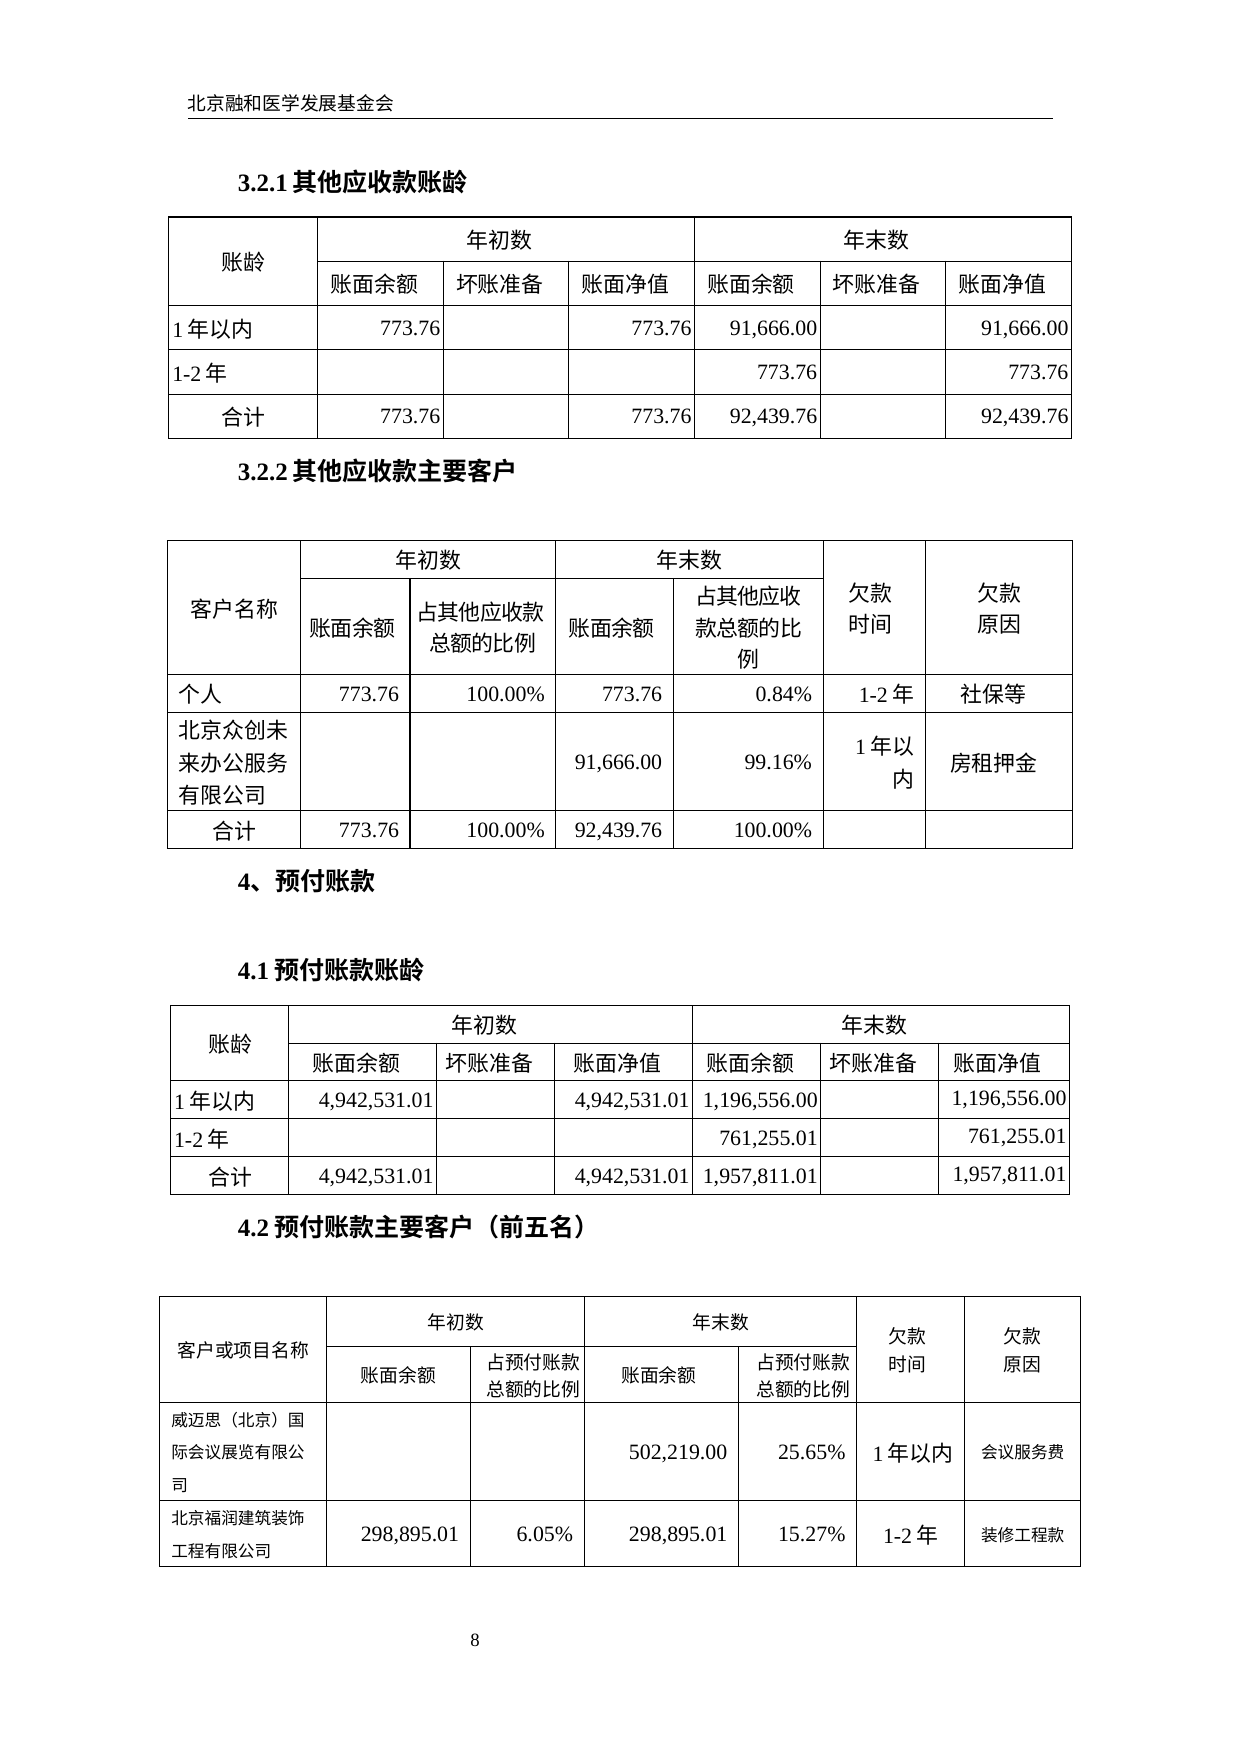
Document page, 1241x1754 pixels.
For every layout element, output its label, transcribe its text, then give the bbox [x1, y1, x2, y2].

table_cell 合计 [169, 395, 317, 438]
table_header 年初数 [289, 1006, 692, 1042]
table_cell 298,895.01 [327, 1501, 470, 1566]
text 3.2.1其他应收款账龄 [187, 162, 1053, 198]
table_header 客户或项目名称 [160, 1297, 326, 1402]
table_cell 占预付账款总额的比例 [739, 1347, 856, 1402]
table_cell 298,895.01 [585, 1501, 738, 1566]
table_cell 761,255.01 [939, 1119, 1069, 1156]
table_cell [444, 350, 568, 393]
table_cell 账面净值 [939, 1044, 1069, 1080]
table_cell 账面净值 [946, 262, 1071, 305]
table_header 欠款 原因 [926, 541, 1072, 674]
table_header 年末数 [556, 541, 823, 578]
table_cell 4,942,531.01 [289, 1081, 436, 1118]
table_cell 个人 [168, 675, 300, 712]
table_cell 坏账准备 [437, 1044, 554, 1080]
table_cell [444, 395, 568, 438]
text 3.2.2其他应收款主要客户 [187, 451, 1053, 487]
table_cell [444, 306, 568, 349]
table_cell 773.76 [695, 350, 820, 393]
table_cell 账面余额 [301, 579, 409, 674]
table_cell [318, 350, 443, 393]
table_cell 账面余额 [327, 1347, 470, 1402]
table_cell 合计 [168, 811, 300, 848]
table_cell 25.65% [739, 1403, 856, 1500]
table_cell 773.76 [318, 306, 443, 349]
table_cell 92,439.76 [946, 395, 1071, 438]
table_header 账龄 [169, 218, 317, 305]
table_cell 92,439.76 [695, 395, 820, 438]
table_cell 威迈思（北京）国际会议展览有限公司 [160, 1403, 326, 1500]
table_cell 房租押金 [926, 713, 1072, 810]
table_cell [821, 395, 945, 438]
table_header 年初数 [327, 1297, 584, 1346]
table_cell 账面余额 [318, 262, 443, 305]
table_cell 账面余额 [585, 1347, 738, 1402]
table_cell 账面余额 [693, 1044, 820, 1080]
table_cell 账面余额 [289, 1044, 436, 1080]
table_cell [926, 811, 1072, 848]
table_header 年末数 [585, 1297, 856, 1346]
table_cell 社保等 [926, 675, 1072, 712]
table_cell [437, 1081, 554, 1118]
table_cell [437, 1119, 554, 1156]
table_header 年末数 [693, 1006, 1069, 1042]
table_cell [821, 1119, 938, 1156]
table_cell 1-2年 [171, 1119, 288, 1156]
table_cell 773.76 [301, 675, 409, 712]
table_cell 773.76 [569, 395, 694, 438]
table_cell 100.00% [674, 811, 823, 848]
table_header 年初数 [301, 541, 555, 578]
table_cell 1,196,556.00 [693, 1081, 820, 1118]
table_cell [289, 1119, 436, 1156]
table_cell 1-2年 [857, 1501, 964, 1566]
table_cell 4,942,531.01 [555, 1081, 692, 1118]
table_cell [821, 1157, 938, 1194]
table_cell 1年以内 [857, 1403, 964, 1500]
table_cell 773.76 [569, 306, 694, 349]
table_header 欠款 原因 [965, 1297, 1080, 1402]
table_cell 坏账准备 [821, 1044, 938, 1080]
table_cell 1-2年 [824, 675, 925, 712]
table_header 账龄 [171, 1006, 288, 1080]
table_cell 坏账准备 [821, 262, 945, 305]
table_header 年初数 [318, 218, 694, 261]
table_cell [824, 811, 925, 848]
table_cell 6.05% [471, 1501, 584, 1566]
table_cell 502,219.00 [585, 1403, 738, 1500]
table_cell 合计 [171, 1157, 288, 1194]
table_cell 773.76 [318, 395, 443, 438]
table_cell 占其他应收款总额的比例 [674, 579, 823, 674]
table_cell 773.76 [301, 811, 409, 848]
table_header 欠款 时间 [857, 1297, 964, 1402]
table_cell 773.76 [556, 675, 673, 712]
table_cell 99.16% [674, 713, 823, 810]
table_cell [569, 350, 694, 393]
table_cell 0.84% [674, 675, 823, 712]
table_cell 1年以内 [169, 306, 317, 349]
table_cell 1-2年 [169, 350, 317, 393]
text 4、预付账款 [187, 862, 1053, 898]
table_cell 4,942,531.01 [289, 1157, 436, 1194]
table_cell [471, 1403, 584, 1500]
table_cell 账面净值 [569, 262, 694, 305]
table_cell 1,957,811.01 [939, 1157, 1069, 1194]
table_cell [821, 350, 945, 393]
table_header 欠款 时间 [824, 541, 925, 674]
table_cell 账面净值 [555, 1044, 692, 1080]
table_cell 账面余额 [695, 262, 820, 305]
table_cell [437, 1157, 554, 1194]
table_cell 91,666.00 [946, 306, 1071, 349]
table_cell 100.00% [411, 675, 555, 712]
table_cell 15.27% [739, 1501, 856, 1566]
table_header 客户名称 [168, 541, 300, 674]
table_cell 坏账准备 [444, 262, 568, 305]
table_cell 92,439.76 [556, 811, 673, 848]
text 4.1预付账款账龄 [187, 950, 1053, 987]
table_cell 773.76 [946, 350, 1071, 393]
table_cell 1年以内 [824, 713, 925, 810]
table_cell 占其他应收款总额的比例 [411, 579, 555, 674]
table_header 年末数 [695, 218, 1071, 261]
table_cell 北京福润建筑装饰工程有限公司 [160, 1501, 326, 1566]
table_cell [327, 1403, 470, 1500]
table_cell 761,255.01 [693, 1119, 820, 1156]
table_cell 91,666.00 [695, 306, 820, 349]
text 4.2预付账款主要客户（前五名） [187, 1207, 1053, 1243]
table_cell 1,957,811.01 [693, 1157, 820, 1194]
table_cell 占预付账款总额的比例 [471, 1347, 584, 1402]
table_cell 1,196,556.00 [939, 1081, 1069, 1118]
table_cell [821, 1081, 938, 1118]
table_cell 4,942,531.01 [555, 1157, 692, 1194]
table_cell [301, 713, 409, 810]
table_cell 账面余额 [556, 579, 673, 674]
table_cell 装修工程款 [965, 1501, 1080, 1566]
table_cell [411, 713, 555, 810]
table_cell 100.00% [411, 811, 555, 848]
table_cell 北京众创未来办公服务有限公司 [168, 713, 300, 810]
table_cell 1年以内 [171, 1081, 288, 1118]
table_cell 会议服务费 [965, 1403, 1080, 1500]
table_cell [821, 306, 945, 349]
table_cell [555, 1119, 692, 1156]
table_cell 91,666.00 [556, 713, 673, 810]
